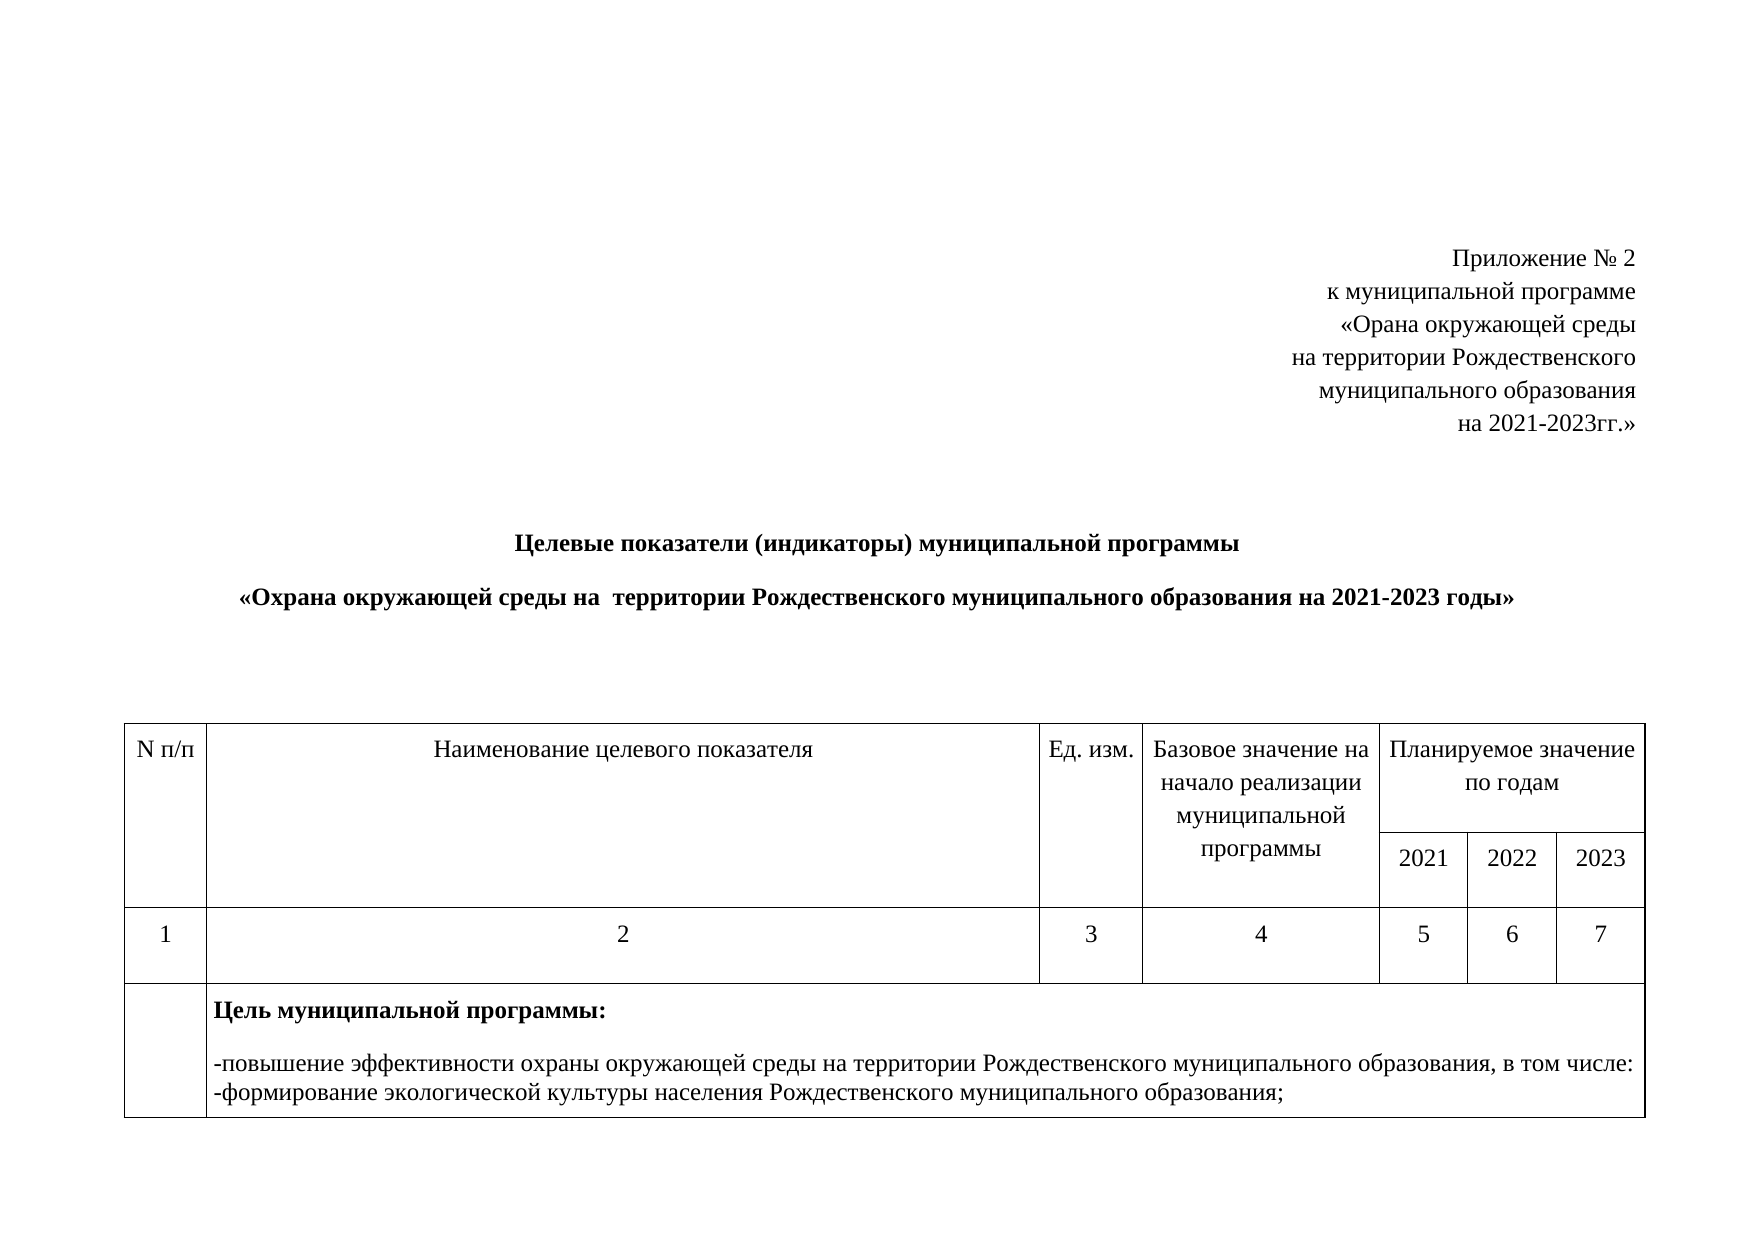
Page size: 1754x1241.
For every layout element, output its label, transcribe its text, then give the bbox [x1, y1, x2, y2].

table_cell 1 [125, 908, 206, 983]
table_header N п/п [125, 724, 206, 907]
table_cell 4 [1143, 908, 1379, 983]
text Целевые показатели (индикаторы) муниципальной программы [118, 528, 1636, 557]
table_cell [125, 984, 206, 1117]
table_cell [207, 984, 1644, 1117]
table_header Ед. изм. [1040, 724, 1142, 907]
table_header Базовое значение на начало реализации муниципальной программы [1143, 724, 1379, 907]
text на 2021-2023гг.» [118, 408, 1636, 437]
table_cell 2 [207, 908, 1039, 983]
table_cell 6 [1468, 908, 1556, 983]
table_cell 2023 [1557, 833, 1644, 907]
text муниципального образования [118, 375, 1636, 404]
table_cell 2021 [1380, 833, 1467, 907]
table_cell 2022 [1468, 833, 1556, 907]
text на территории Рождественского [118, 342, 1636, 371]
text Приложение № 2 [118, 243, 1636, 272]
table_header Наименование целевого показателя [207, 724, 1039, 907]
table_cell 5 [1380, 908, 1467, 983]
table_header Планируемое значение по годам [1380, 724, 1644, 832]
table_cell 3 [1040, 908, 1142, 983]
text «Охрана окружающей среды на территории Рождественского муниципального образования на 2021-2023 годы» [118, 582, 1636, 611]
text к муниципальной программе [118, 276, 1636, 305]
table_cell 7 [1557, 908, 1644, 983]
text «Орана окружающей среды [118, 309, 1636, 338]
